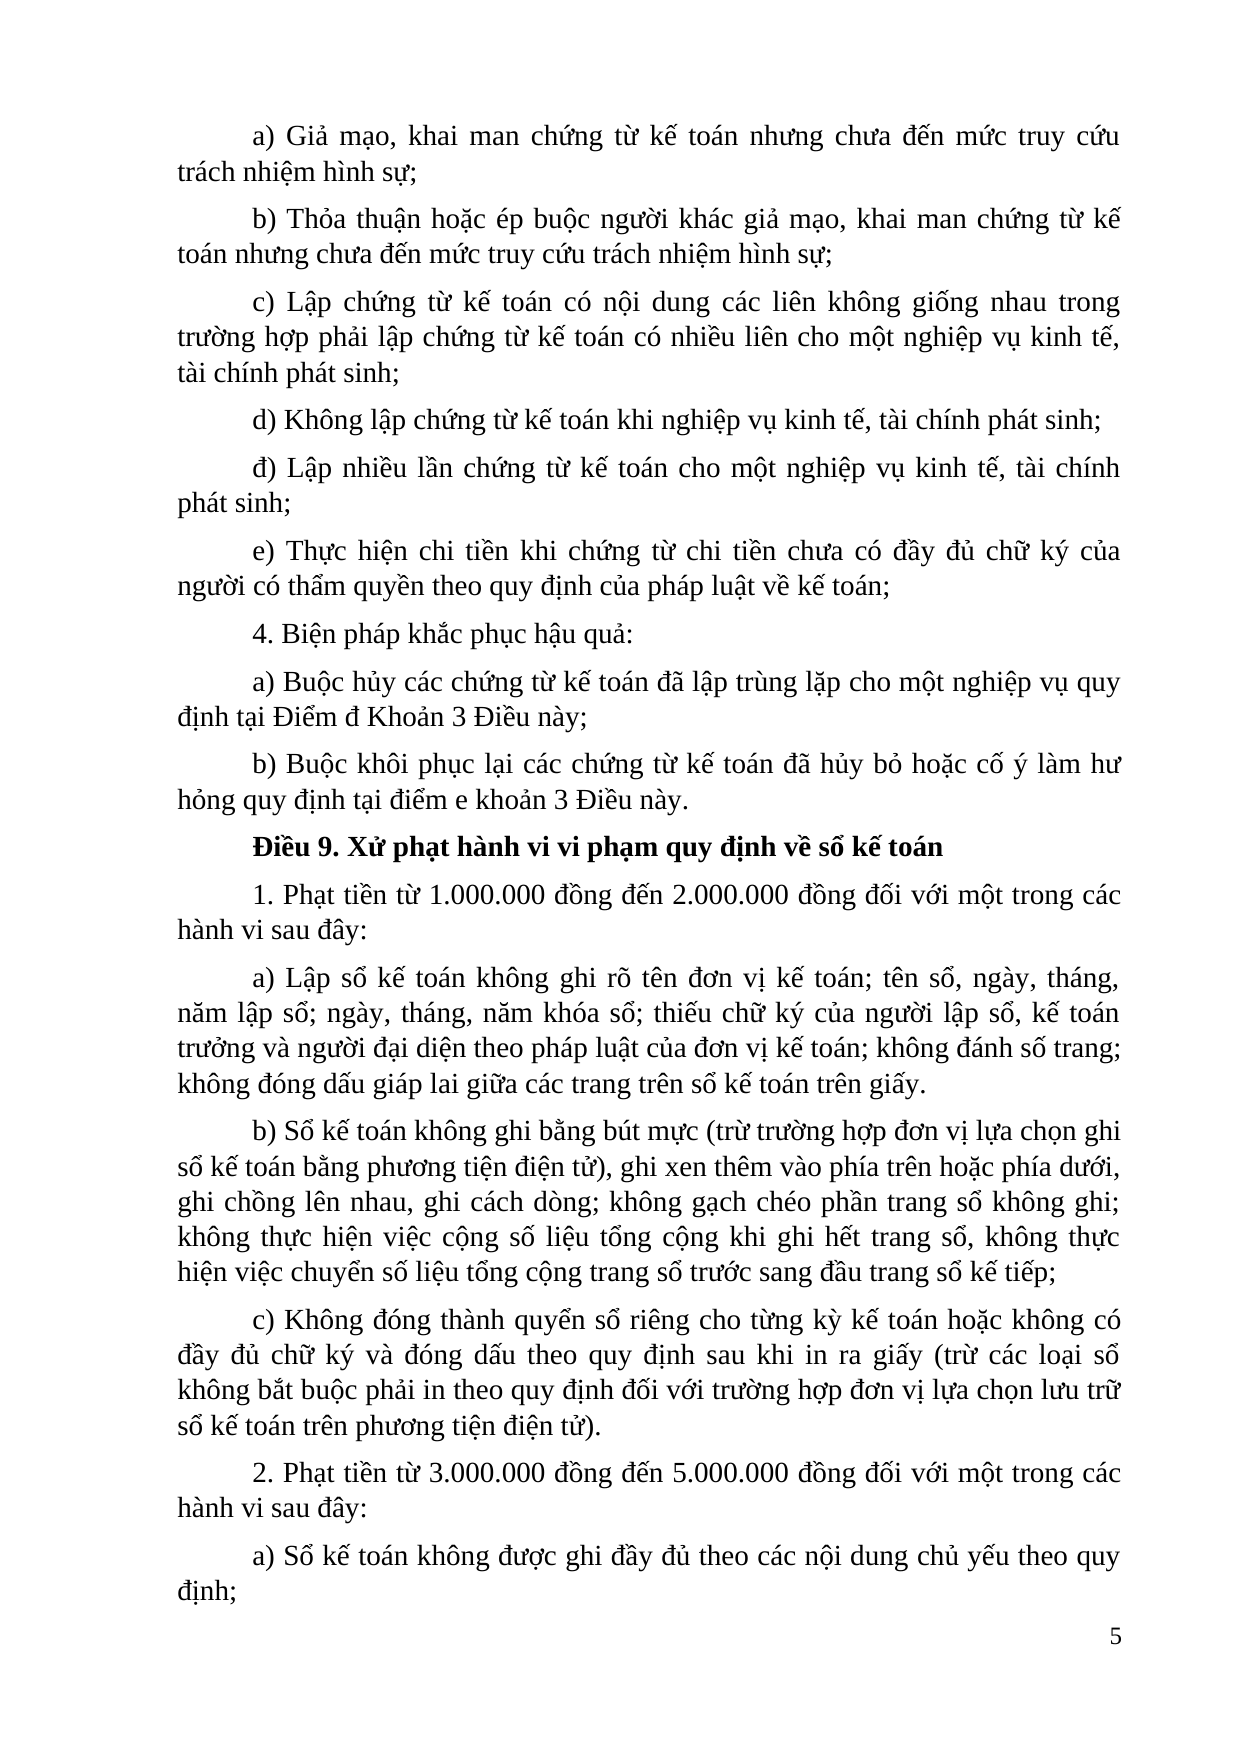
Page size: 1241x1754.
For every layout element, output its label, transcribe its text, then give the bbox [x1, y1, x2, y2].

text d) Không lập chứng từ kế toán khi nghiệp vụ kinh tế, tài chính phát sinh; [177, 402, 1122, 436]
text b) Sổ kế toán không ghi bằng bút mực (trừ trường hợp đơn vị lựa chọn ghi sổ kế toán bằng phương tiện điện tử), ghi xen thêm vào phía trên hoặc phía dưới, ghi chồng lên nhau, ghi cách dòng; không gạch chéo phần trang sổ không ghi; không thực hiện việc cộng số liệu tổng cộng khi ghi hết trang sổ, không thực hiện việc chuyển số liệu tổng cộng trang sổ trước sang đầu trang sổ kế tiếp; [177, 1113, 1122, 1288]
text đ) Lập nhiều lần chứng từ kế toán cho một nghiệp vụ kinh tế, tài chính phát sinh; [177, 450, 1122, 519]
text b) Buộc khôi phục lại các chứng từ kế toán đã hủy bỏ hoặc cố ý làm hư hỏng quy định tại điểm e khoản 3 Điều này. [177, 747, 1122, 815]
text a) Giả mạo, khai man chứng từ kế toán nhưng chưa đến mức truy cứu trách nhiệm hình sự; [177, 118, 1122, 187]
text 2. Phạt tiền từ 3.000.000 đồng đến 5.000.000 đồng đối với một trong các hành vi sau đây: [177, 1455, 1122, 1524]
text 4. Biện pháp khắc phục hậu quả: [177, 616, 1122, 649]
text Điều 9. Xử phạt hành vi vi phạm quy định về sổ kế toán [177, 829, 1122, 863]
text a) Lập sổ kế toán không ghi rõ tên đơn vị kế toán; tên sổ, ngày, tháng, năm lập sổ; ngày, tháng, năm khóa sổ; thiếu chữ ký của người lập sổ, kế toán trưởng và người đại diện theo pháp luật của đơn vị kế toán; không đánh số trang; không đóng dấu giáp lai giữa các trang trên sổ kế toán trên giấy. [177, 960, 1122, 1099]
text c) Lập chứng từ kế toán có nội dung các liên không giống nhau trong trường hợp phải lập chứng từ kế toán có nhiều liên cho một nghiệp vụ kinh tế, tài chính phát sinh; [177, 284, 1122, 388]
text e) Thực hiện chi tiền khi chứng từ chi tiền chưa có đầy đủ chữ ký của người có thẩm quyền theo quy định của pháp luật về kế toán; [177, 533, 1122, 602]
text 1. Phạt tiền từ 1.000.000 đồng đến 2.000.000 đồng đối với một trong các hành vi sau đây: [177, 877, 1122, 946]
text b) Thỏa thuận hoặc ép buộc người khác giả mạo, khai man chứng từ kế toán nhưng chưa đến mức truy cứu trách nhiệm hình sự; [177, 201, 1122, 270]
text a) Buộc hủy các chứng từ kế toán đã lập trùng lặp cho một nghiệp vụ quy định tại Điểm đ Khoản 3 Điều này; [177, 664, 1122, 732]
text a) Sổ kế toán không được ghi đầy đủ theo các nội dung chủ yếu theo quy định; [177, 1538, 1122, 1607]
text c) Không đóng thành quyển sổ riêng cho từng kỳ kế toán hoặc không có đầy đủ chữ ký và đóng dấu theo quy định sau khi in ra giấy (trừ các loại sổ không bắt buộc phải in theo quy định đối với trường hợp đơn vị lựa chọn lưu trữ sổ kế toán trên phương tiện điện tử). [177, 1302, 1122, 1441]
